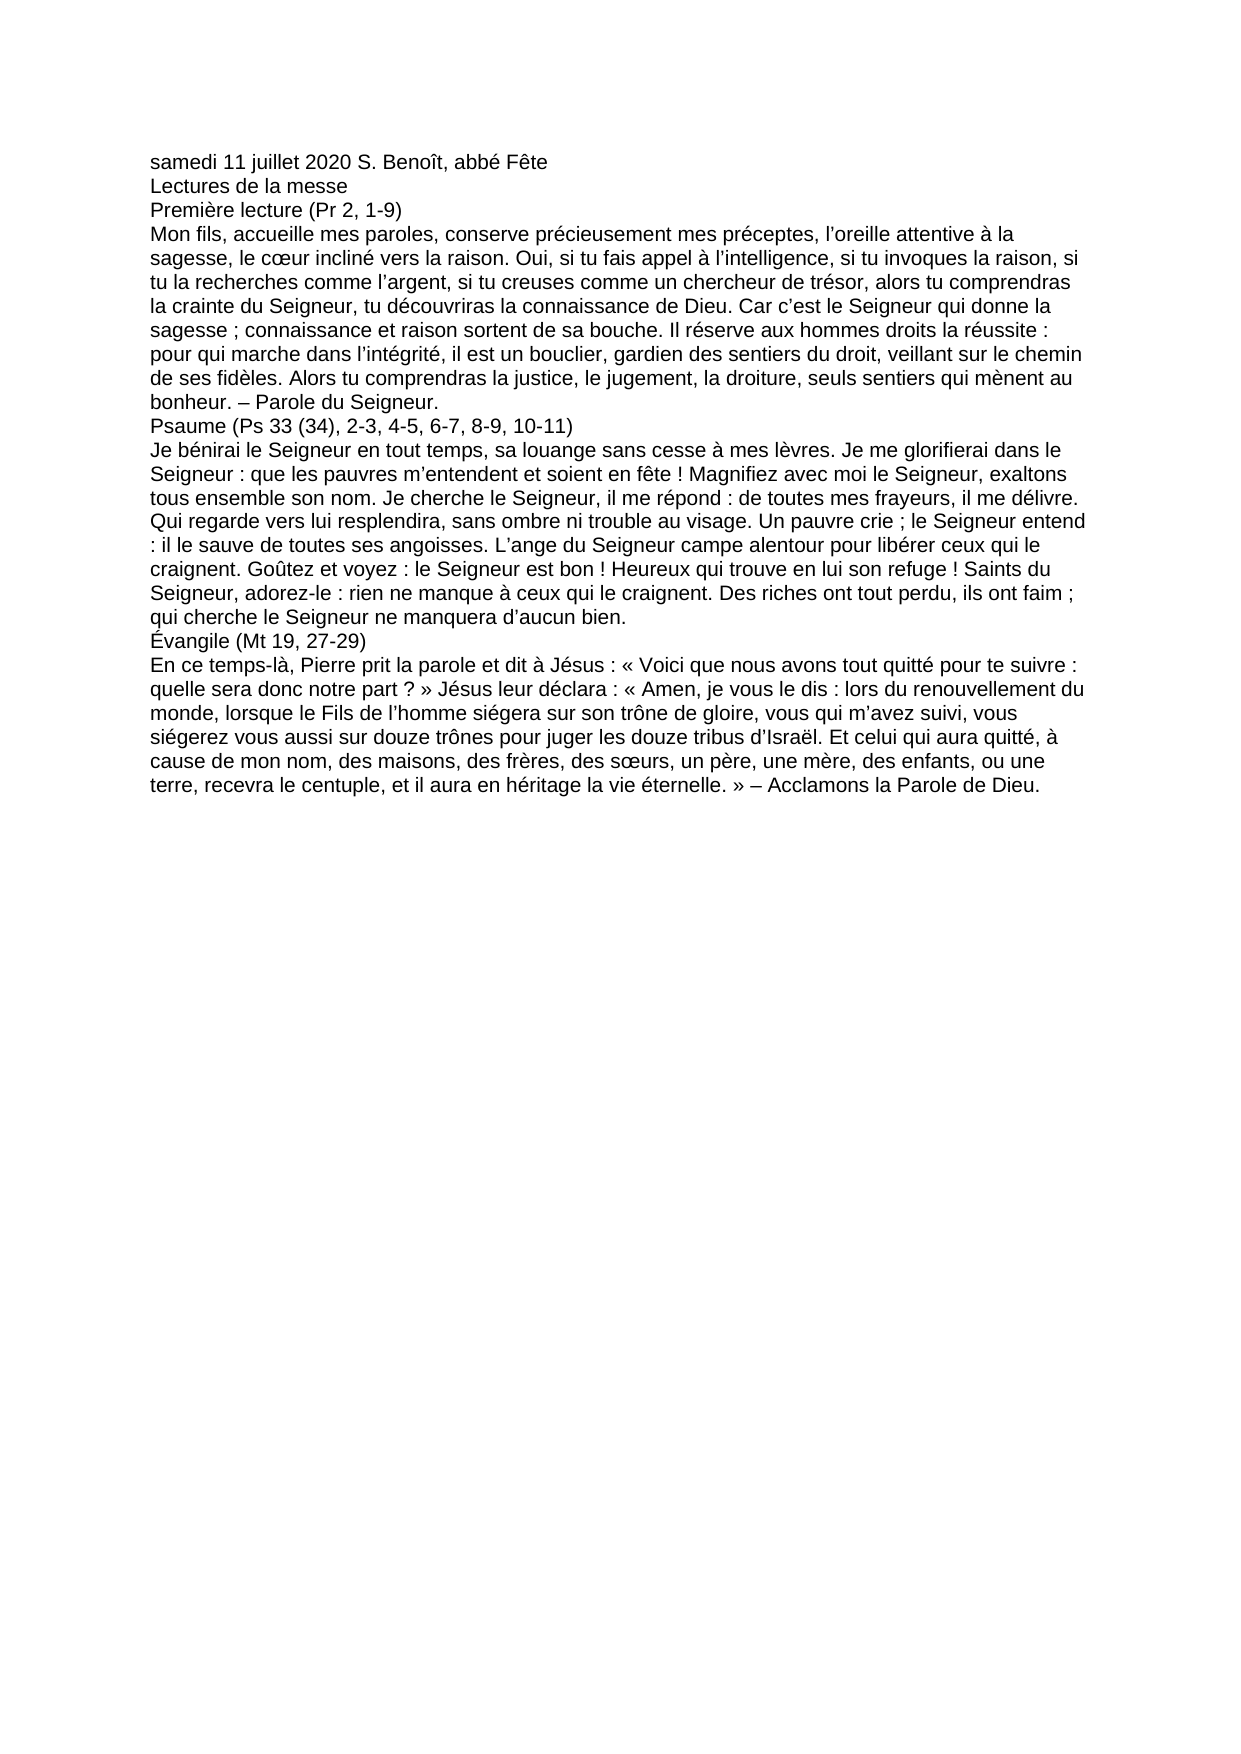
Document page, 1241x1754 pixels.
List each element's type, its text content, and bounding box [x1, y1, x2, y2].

text Mon fils, accueille mes paroles, conserve précieusement mes préceptes, l’oreille attentive à la sagesse, le cœur incliné vers la raison. Oui, si tu fais appel à l’intelligence, si tu invoques la raison, si tu la recherches comme l’argent, si tu creuses comme un chercheur de trésor, alors tu comprendras la crainte du Seigneur, tu découvriras la connaissance de Dieu. Car c’est le Seigneur qui donne la sagesse ; connaissance et raison sortent de sa bouche. Il réserve aux hommes droits la réussite : pour qui marche dans l’intégrité, il est un bouclier, gardien des sentiers du droit, veillant sur le chemin de ses fidèles. Alors tu comprendras la justice, le jugement, la droiture, seuls sentiers qui mènent au bonheur. – Parole du Seigneur. [150, 222, 1090, 413]
text Je bénirai le Seigneur en tout temps, sa louange sans cesse à mes lèvres. Je me glorifierai dans le Seigneur : que les pauvres m’entendent et soient en fête ! Magnifiez avec moi le Seigneur, exaltons tous ensemble son nom. Je cherche le Seigneur, il me répond : de toutes mes frayeurs, il me délivre. Qui regarde vers lui resplendira, sans ombre ni trouble au visage. Un pauvre crie ; le Seigneur entend : il le sauve de toutes ses angoisses. L’ange du Seigneur campe alentour pour libérer ceux qui le craignent. Goûtez et voyez : le Seigneur est bon ! Heureux qui trouve en lui son refuge ! Saints du Seigneur, adorez-le : rien ne manque à ceux qui le craignent. Des riches ont tout perdu, ils ont faim ; qui cherche le Seigneur ne manquera d’aucun bien. [150, 437, 1090, 629]
text En ce temps-là, Pierre prit la parole et dit à Jésus : « Voici que nous avons tout quitté pour te suivre : quelle sera donc notre part ? » Jésus leur déclara : « Amen, je vous le dis : lors du renouvellement du monde, lorsque le Fils de l’homme siégera sur son trône de gloire, vous qui m’avez suivi, vous siégerez vous aussi sur douze trônes pour juger les douze tribus d’Israël. Et celui qui aura quitté, à cause de mon nom, des maisons, des frères, des sœurs, un père, une mère, des enfants, ou une terre, recevra le centuple, et il aura en héritage la vie éternelle. » – Acclamons la Parole de Dieu. [150, 653, 1090, 797]
